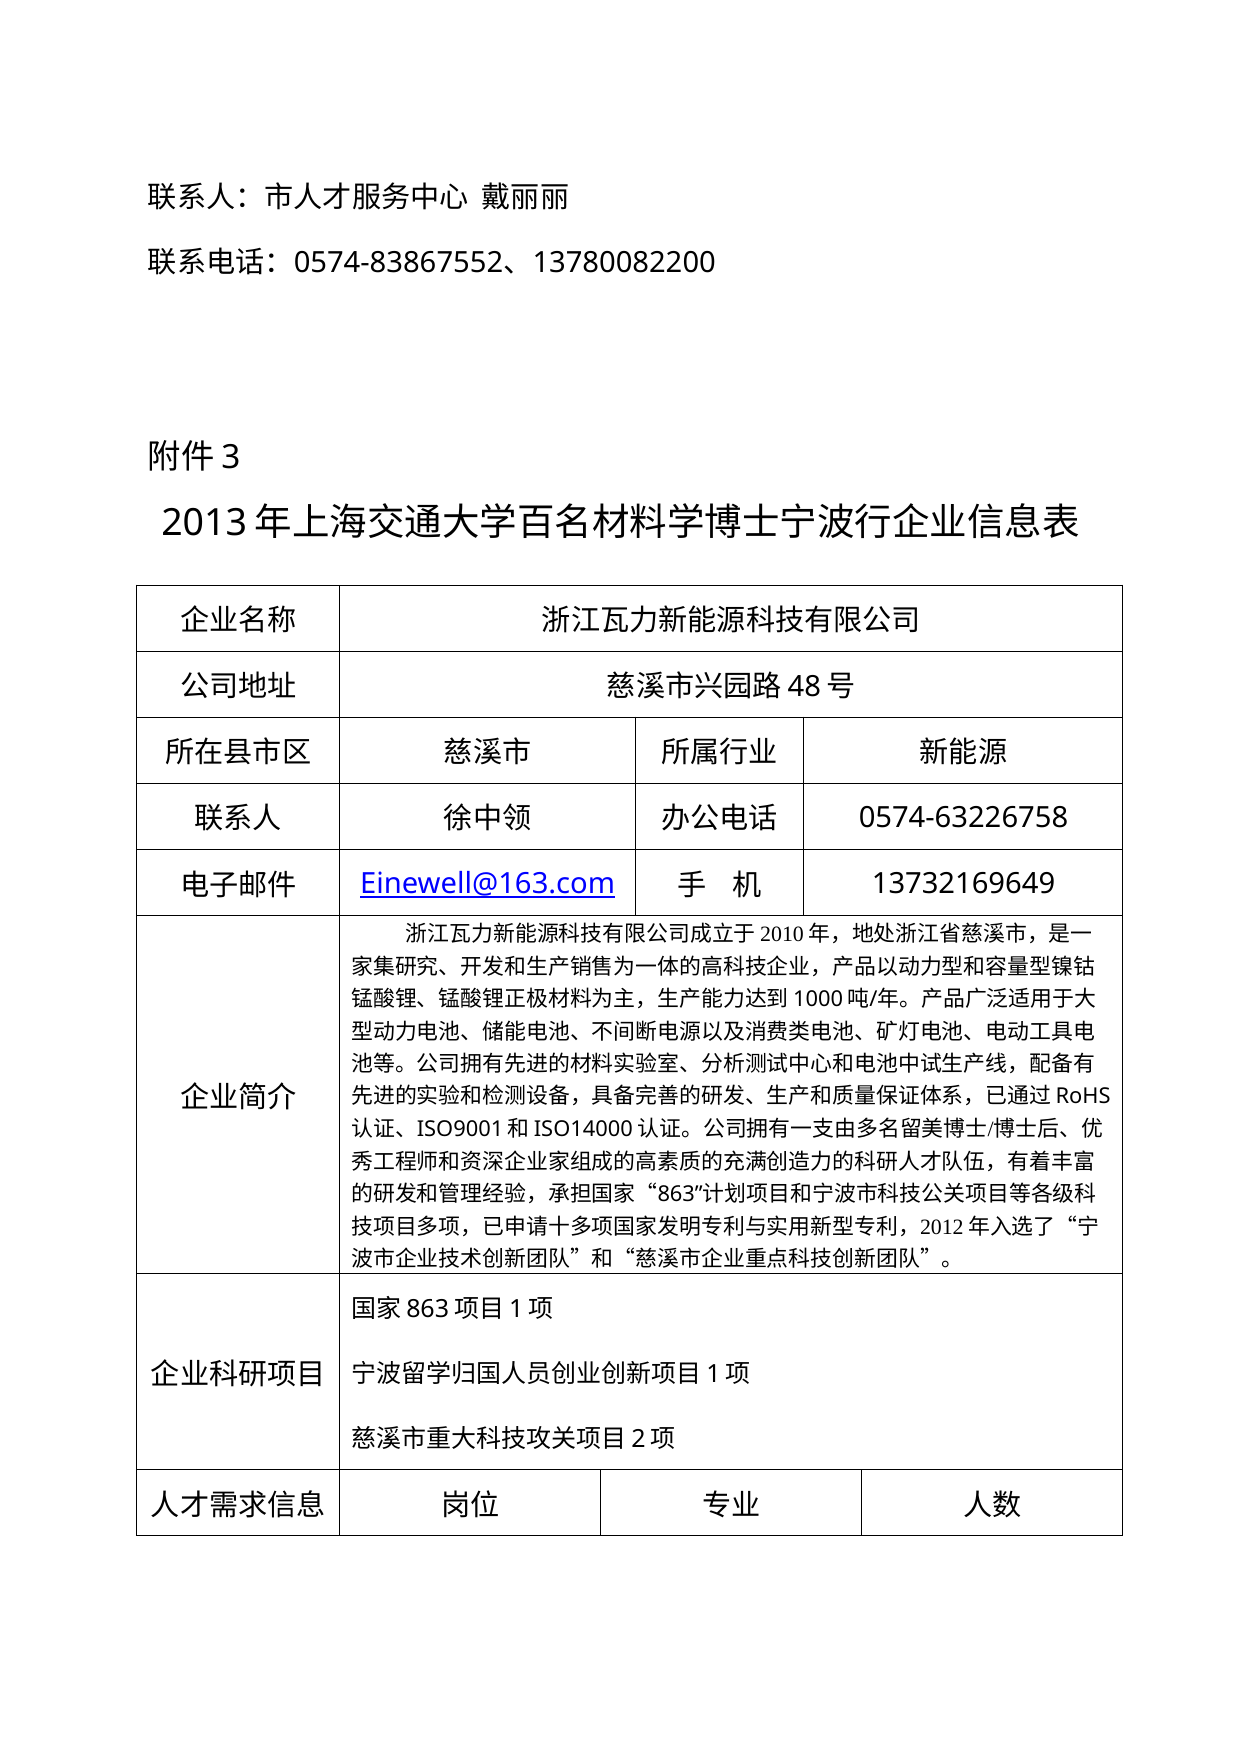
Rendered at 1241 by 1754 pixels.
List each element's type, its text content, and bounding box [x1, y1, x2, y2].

table_cell 0574-63226758 [804, 784, 1122, 849]
table_cell 国家863项目1项 宁波留学归国人员创业创新项目1项 慈溪市重大科技攻关项目2项 [340, 1274, 1122, 1469]
table_cell 慈溪市 [340, 718, 635, 783]
table_cell Einewell@163.com [340, 850, 635, 915]
text 联系人：市人才服务中心 戴丽丽 [148, 162, 1092, 227]
table_cell 新能源 [804, 718, 1122, 783]
table_cell 浙江瓦力新能源科技有限公司成立于2010年，地处浙江省慈溪市，是一家集研究、开发和生产销售为一体的高科技企业，产品以动力型和容量型镍钴锰酸锂、锰酸锂正极材料为主，生产能力达到1000吨/年。产品广泛适用于大型动力电池、储能电池、不间断电源以及消费类电池、矿灯电池、电动工具电池等。公司拥有先进的材料实验室、分析测试中心和电池中试生产线，配备有先进的实验和检测设备，具备完善的研发、生产和质量保证体系，已通过RoHS认证、ISO9001和ISO14000认证。公司拥有一支由多名留美博士/博士后、优秀工程师和资深企业家组成的高素质的充满创造力的科研人才队伍，有着丰富的研发和管理经验，承担国家“863”计划项目和宁波市科技公关项目等各级科技项目多项，已申请十多项国家发明专利与实用新型专利，2012年入选了“宁波市企业技术创新团队”和“慈溪市企业重点科技创新团队”。 [340, 916, 1122, 1273]
text 2013年上海交通大学百名材料学博士宁波行企业信息表 [148, 487, 1092, 552]
table_header 浙江瓦力新能源科技有限公司 [340, 586, 1122, 651]
table_cell 手 机 [636, 850, 803, 915]
table_cell 慈溪市兴园路48号 [340, 652, 1122, 717]
text 联系电话：0574-83867552、13780082200 [148, 227, 1092, 292]
table_cell 联系人 [137, 784, 339, 849]
table_cell 企业简介 [137, 916, 339, 1273]
table_cell 电子邮件 [137, 850, 339, 915]
table_cell 所属行业 [636, 718, 803, 783]
text 附件3 [148, 422, 1092, 487]
table_cell 所在县市区 [137, 718, 339, 783]
table_header 企业名称 [137, 586, 339, 651]
table_cell 公司地址 [137, 652, 339, 717]
table_cell 人才需求信息 [137, 1470, 339, 1535]
table_cell 13732169649 [804, 850, 1122, 915]
table_cell 徐中领 [340, 784, 635, 849]
table_cell 办公电话 [636, 784, 803, 849]
table_cell 专业 [601, 1470, 861, 1535]
table_cell 人数 [862, 1470, 1122, 1535]
table_cell 岗位 [340, 1470, 600, 1535]
table_cell 企业科研项目 [137, 1274, 339, 1469]
